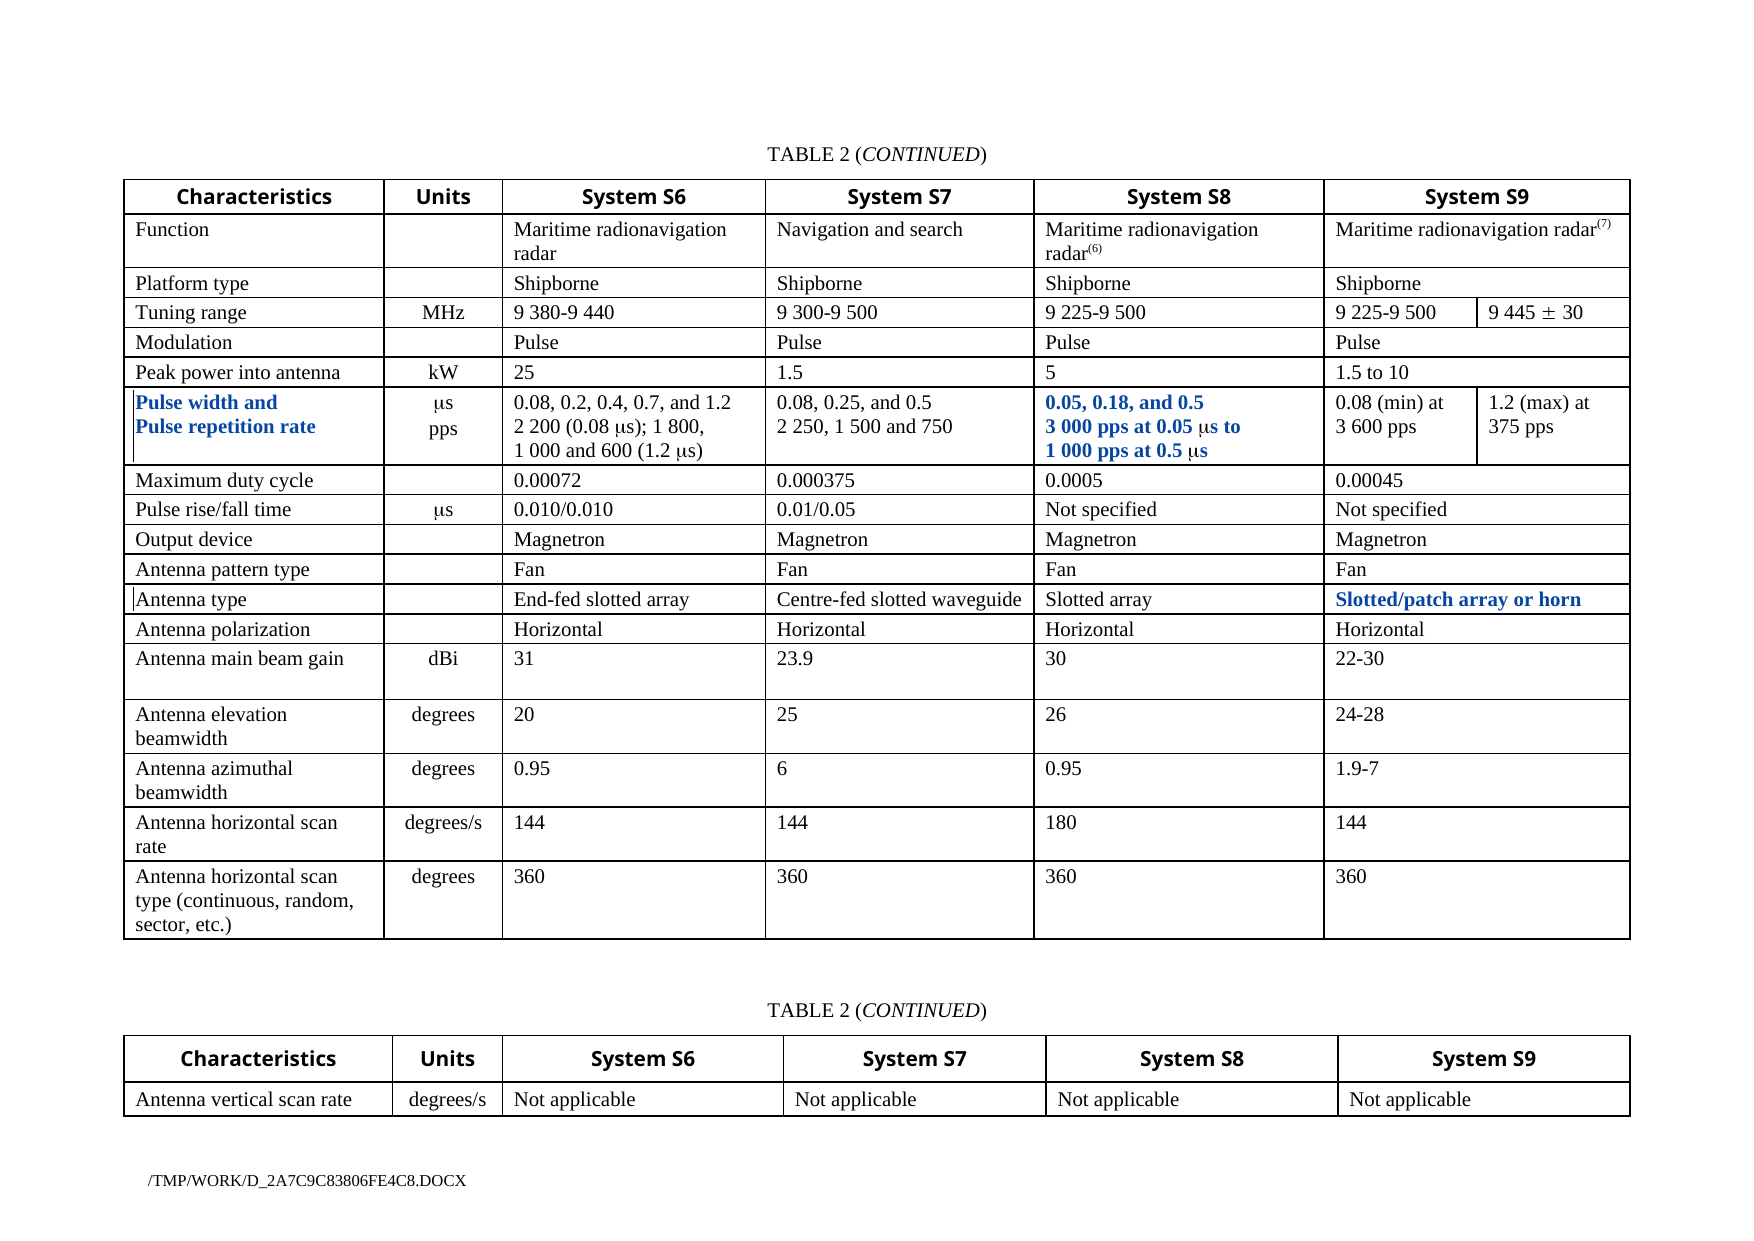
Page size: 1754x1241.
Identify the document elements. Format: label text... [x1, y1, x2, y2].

table_cell dBi [385, 644, 502, 698]
table_cell Magnetron [1325, 525, 1629, 553]
table_cell degrees/s [385, 808, 502, 860]
table_cell Magnetron [1035, 525, 1323, 553]
table_cell Horizontal [766, 615, 1033, 643]
table_cell 1.9-7 [1325, 754, 1629, 806]
table_header System S7 [766, 180, 1033, 213]
table_cell Platform type [125, 268, 383, 297]
table_cell [385, 268, 502, 297]
table_header Characteristics [125, 1036, 392, 1081]
table_cell [385, 615, 502, 643]
table_cell 24-28 [1325, 700, 1629, 752]
table_cell Antenna vertical scan rate [125, 1083, 392, 1115]
table_cell Antenna polarization [125, 615, 383, 643]
table_cell Tuning range [125, 298, 383, 326]
table_cell Shipborne [503, 268, 765, 297]
table_header System S9 [1339, 1036, 1629, 1081]
table_cell Slotted/patch array or horn [1325, 585, 1629, 613]
table_cell 0.08, 0.2, 0.4, 0.7, and 1.2 2 200 (0.08 s); 1 800, 1 000 and 600 (1.2 s) [503, 388, 765, 464]
table_cell Modulation [125, 328, 383, 356]
table_cell Magnetron [766, 525, 1033, 553]
table_header Units [385, 180, 502, 213]
table_cell 0.95 [1035, 754, 1323, 806]
table_cell Fan [1325, 555, 1629, 583]
table_cell degrees [385, 862, 502, 938]
table_cell 144 [1325, 808, 1629, 860]
table_cell Shipborne [1035, 268, 1323, 297]
table_cell kW [385, 358, 502, 386]
table_cell Antenna pattern type [125, 555, 383, 583]
table_cell Fan [766, 555, 1033, 583]
table_cell Antenna main beam gain [125, 644, 383, 698]
table_cell 360 [1325, 862, 1629, 938]
table_cell Horizontal [1325, 615, 1629, 643]
table_cell Not applicable [503, 1083, 783, 1115]
table_cell 9 225-9 500 [1325, 298, 1476, 326]
table_cell degrees [385, 754, 502, 806]
table_cell 0.000375 [766, 466, 1033, 494]
table_cell 22-30 [1325, 644, 1629, 698]
table_cell MHz [385, 298, 502, 326]
table_cell s pps [385, 388, 502, 464]
table_cell Antenna azimuthal beamwidth [125, 754, 383, 806]
table_cell 0.05, 0.18, and 0.5 3 000 pps at 0.05 s to 1 000 pps at 0.5 s [1035, 388, 1323, 464]
table_header System S8 [1035, 180, 1323, 213]
table_cell 0.95 [503, 754, 765, 806]
table_cell Maritime radionavigation radar(7) [1325, 215, 1629, 267]
table_cell [385, 525, 502, 553]
table_cell 0.00045 [1325, 466, 1629, 494]
table_cell 0.08 (min) at 3 600 pps [1325, 388, 1476, 464]
table_cell degrees [385, 700, 502, 752]
table_cell Maximum duty cycle [125, 466, 383, 494]
table_header Units [393, 1036, 502, 1081]
table_cell 144 [766, 808, 1033, 860]
table_header System S6 [503, 1036, 783, 1081]
table_cell 180 [1035, 808, 1323, 860]
table_cell Horizontal [503, 615, 765, 643]
table_cell Navigation and search [766, 215, 1033, 267]
table_header System S6 [503, 180, 765, 213]
table_cell 0.010/0.010 [503, 495, 765, 523]
table_cell 0.00072 [503, 466, 765, 494]
table_cell Magnetron [503, 525, 765, 553]
table_cell 20 [503, 700, 765, 752]
table_cell Pulse [503, 328, 765, 356]
table_header System S9 [1325, 180, 1629, 213]
table_cell 5 [1035, 358, 1323, 386]
table_cell [385, 555, 502, 583]
table_cell Pulse [1325, 328, 1629, 356]
table_cell Horizontal [1035, 615, 1323, 643]
table_cell degrees/s [393, 1083, 502, 1115]
table_cell Shipborne [766, 268, 1033, 297]
table_cell Not specified [1035, 495, 1323, 523]
table_cell Pulse [766, 328, 1033, 356]
table_cell 360 [766, 862, 1033, 938]
table_cell End-fed slotted array [503, 585, 765, 613]
table_cell 25 [503, 358, 765, 386]
table_cell Peak power into antenna [125, 358, 383, 386]
table_cell [385, 585, 502, 613]
table_cell 9 225-9 500 [1035, 298, 1323, 326]
table_cell 360 [503, 862, 765, 938]
table_cell Shipborne [1325, 268, 1629, 297]
table_cell Pulse [1035, 328, 1323, 356]
table_cell 1.2 (max) at 375 pps [1478, 388, 1629, 464]
table_cell [385, 466, 502, 494]
table_cell 0.0005 [1035, 466, 1323, 494]
table_cell Centre-fed slotted waveguide [766, 585, 1033, 613]
table_cell 31 [503, 644, 765, 698]
table_cell Not applicable [1047, 1083, 1337, 1115]
table_cell 1.5 [766, 358, 1033, 386]
table_cell Not specified [1325, 495, 1629, 523]
table_cell s [385, 495, 502, 523]
table_cell Antenna horizontal scan type (continuous, random, sector, etc.) [125, 862, 383, 938]
table_cell 30 [1035, 644, 1323, 698]
table_cell 25 [766, 700, 1033, 752]
table_cell 1.5 to 10 [1325, 358, 1629, 386]
table_cell 9 300-9 500 [766, 298, 1033, 326]
table_cell Pulse rise/fall time [125, 495, 383, 523]
table_cell 9 445 30 [1478, 298, 1629, 326]
table_cell Slotted array [1035, 585, 1323, 613]
table_cell 360 [1035, 862, 1323, 938]
table_cell [385, 215, 502, 267]
table_cell [385, 328, 502, 356]
table_cell Output device [125, 525, 383, 553]
table_cell Maritime radionavigation radar(6) [1035, 215, 1323, 267]
table_cell Antenna horizontal scan rate [125, 808, 383, 860]
table_cell Maritime radionavigation radar [503, 215, 765, 267]
table_cell 6 [766, 754, 1033, 806]
table_cell 9 380-9 440 [503, 298, 765, 326]
table_cell 0.08, 0.25, and 0.5 2 250, 1 500 and 750 [766, 388, 1033, 464]
table_header System S8 [1047, 1036, 1337, 1081]
table_cell Antenna elevation beamwidth [125, 700, 383, 752]
table_cell Pulse width and Pulse repetition rate [125, 388, 383, 464]
text TABLE 2 (continued) [148, 998, 1606, 1022]
table_cell 26 [1035, 700, 1323, 752]
table_cell 144 [503, 808, 765, 860]
table_cell Fan [503, 555, 765, 583]
table_cell Antenna type [125, 585, 383, 613]
table_cell Fan [1035, 555, 1323, 583]
text TABLE 2 (continued) [148, 118, 1606, 166]
table_cell Not applicable [1339, 1083, 1629, 1115]
table_cell 23.9 [766, 644, 1033, 698]
table_header System S7 [784, 1036, 1045, 1081]
table_header Characteristics [125, 180, 383, 213]
table_cell 0.01/0.05 [766, 495, 1033, 523]
table_cell Function [125, 215, 383, 267]
table_cell Not applicable [784, 1083, 1045, 1115]
